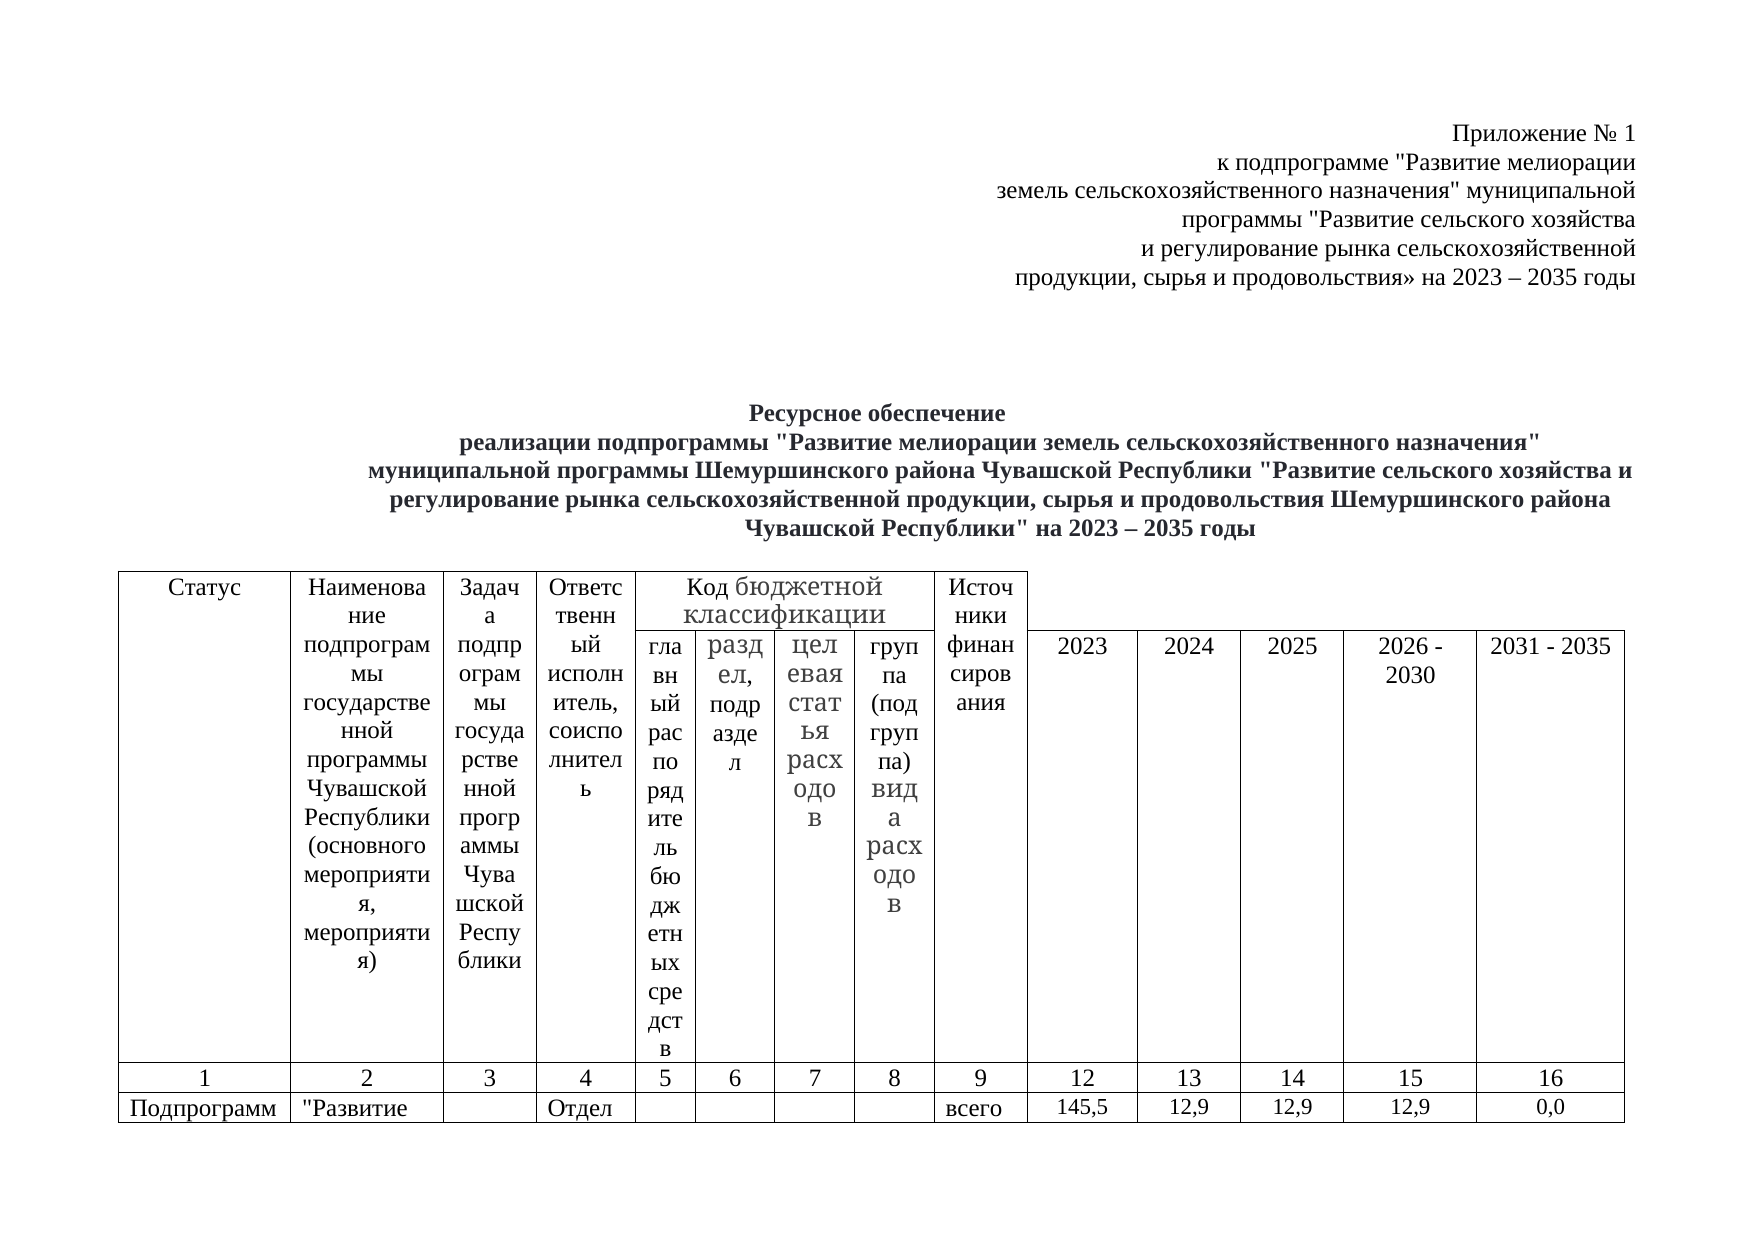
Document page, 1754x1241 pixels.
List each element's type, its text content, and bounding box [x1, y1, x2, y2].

table_cell главный распорядитель бюджетных средств [636, 631, 695, 1062]
table_cell 2025 [1241, 631, 1343, 1062]
table_header Код бюджетной классификации [636, 572, 934, 630]
table_cell 6 [696, 1063, 774, 1092]
table_cell 16 [1477, 1063, 1624, 1092]
table_cell 1 [119, 1063, 290, 1092]
table_header Наименование подпрограммы государственной программы Чувашской Республики (основного мероприятия, мероприятия) [291, 572, 443, 1062]
table_header Ответственный исполнитель, соисполнитель [537, 572, 635, 1062]
table_cell [696, 1093, 774, 1122]
table_cell 3 [444, 1063, 536, 1092]
table_cell 13 [1138, 1063, 1240, 1092]
table_cell 12,9 [1138, 1093, 1240, 1122]
table_cell [444, 1093, 536, 1122]
table_cell 12,9 [1344, 1093, 1476, 1122]
table_cell 15 [1344, 1063, 1476, 1092]
table_cell [636, 1093, 695, 1122]
table_cell 2023 [1028, 631, 1137, 1062]
table_header Источники финансирования [935, 572, 1027, 1062]
table_cell 14 [1241, 1063, 1343, 1092]
table_cell 12,9 [1241, 1093, 1343, 1122]
text Приложение № 1 к подпрограмме "Развитие мелиорации земель сельскохозяйственного назначения" муниципальной программы "Развитие сельского хозяйства и регулирование рынка сельскохозяйственной продукции, сырья и продовольствия» на 2023 – 2035 годы [118, 118, 1636, 319]
table_cell 7 [775, 1063, 854, 1092]
table_cell 0,0 [1477, 1093, 1624, 1122]
table_cell 9 [935, 1063, 1027, 1092]
table_header Статус [119, 572, 290, 1062]
table_cell 4 [537, 1063, 635, 1092]
table_cell группа (подгруппа) вида расходов [855, 631, 934, 1062]
table_cell 8 [855, 1063, 934, 1092]
table_cell 2026 - 2030 [1344, 631, 1476, 1062]
subtitle Ресурсное обеспечение реализации подпрограммы "Развитие мелиорации земель сельскохозяйственного назначения" муниципальной программы Шемуршинского района Чувашской Республики "Развитие сельского хозяйства и регулирование рынка сельскохозяйственной продукции, сырья и продовольствия Шемуршинского района Чувашской Республики" на 2023 – 2035 годы [118, 398, 1636, 542]
table_header Задача подпрограммы государственной программы Чувашской Республики [444, 572, 536, 1062]
table_cell 5 [636, 1063, 695, 1092]
table_cell 12 [1028, 1063, 1137, 1092]
table_cell 145,5 [1028, 1093, 1137, 1122]
table_cell раздел, подраздел [696, 631, 774, 1062]
table_cell [775, 1093, 854, 1122]
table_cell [291, 1093, 443, 1122]
table_cell всего [935, 1093, 1027, 1122]
table_cell 2031 - 2035 [1477, 631, 1624, 1062]
table_cell 2 [291, 1063, 443, 1092]
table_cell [537, 1093, 635, 1122]
table_cell [855, 1093, 934, 1122]
table_cell 2024 [1138, 631, 1240, 1062]
table_cell Подпрограмма [119, 1093, 290, 1122]
table_cell целевая статья расходов [775, 631, 854, 1062]
